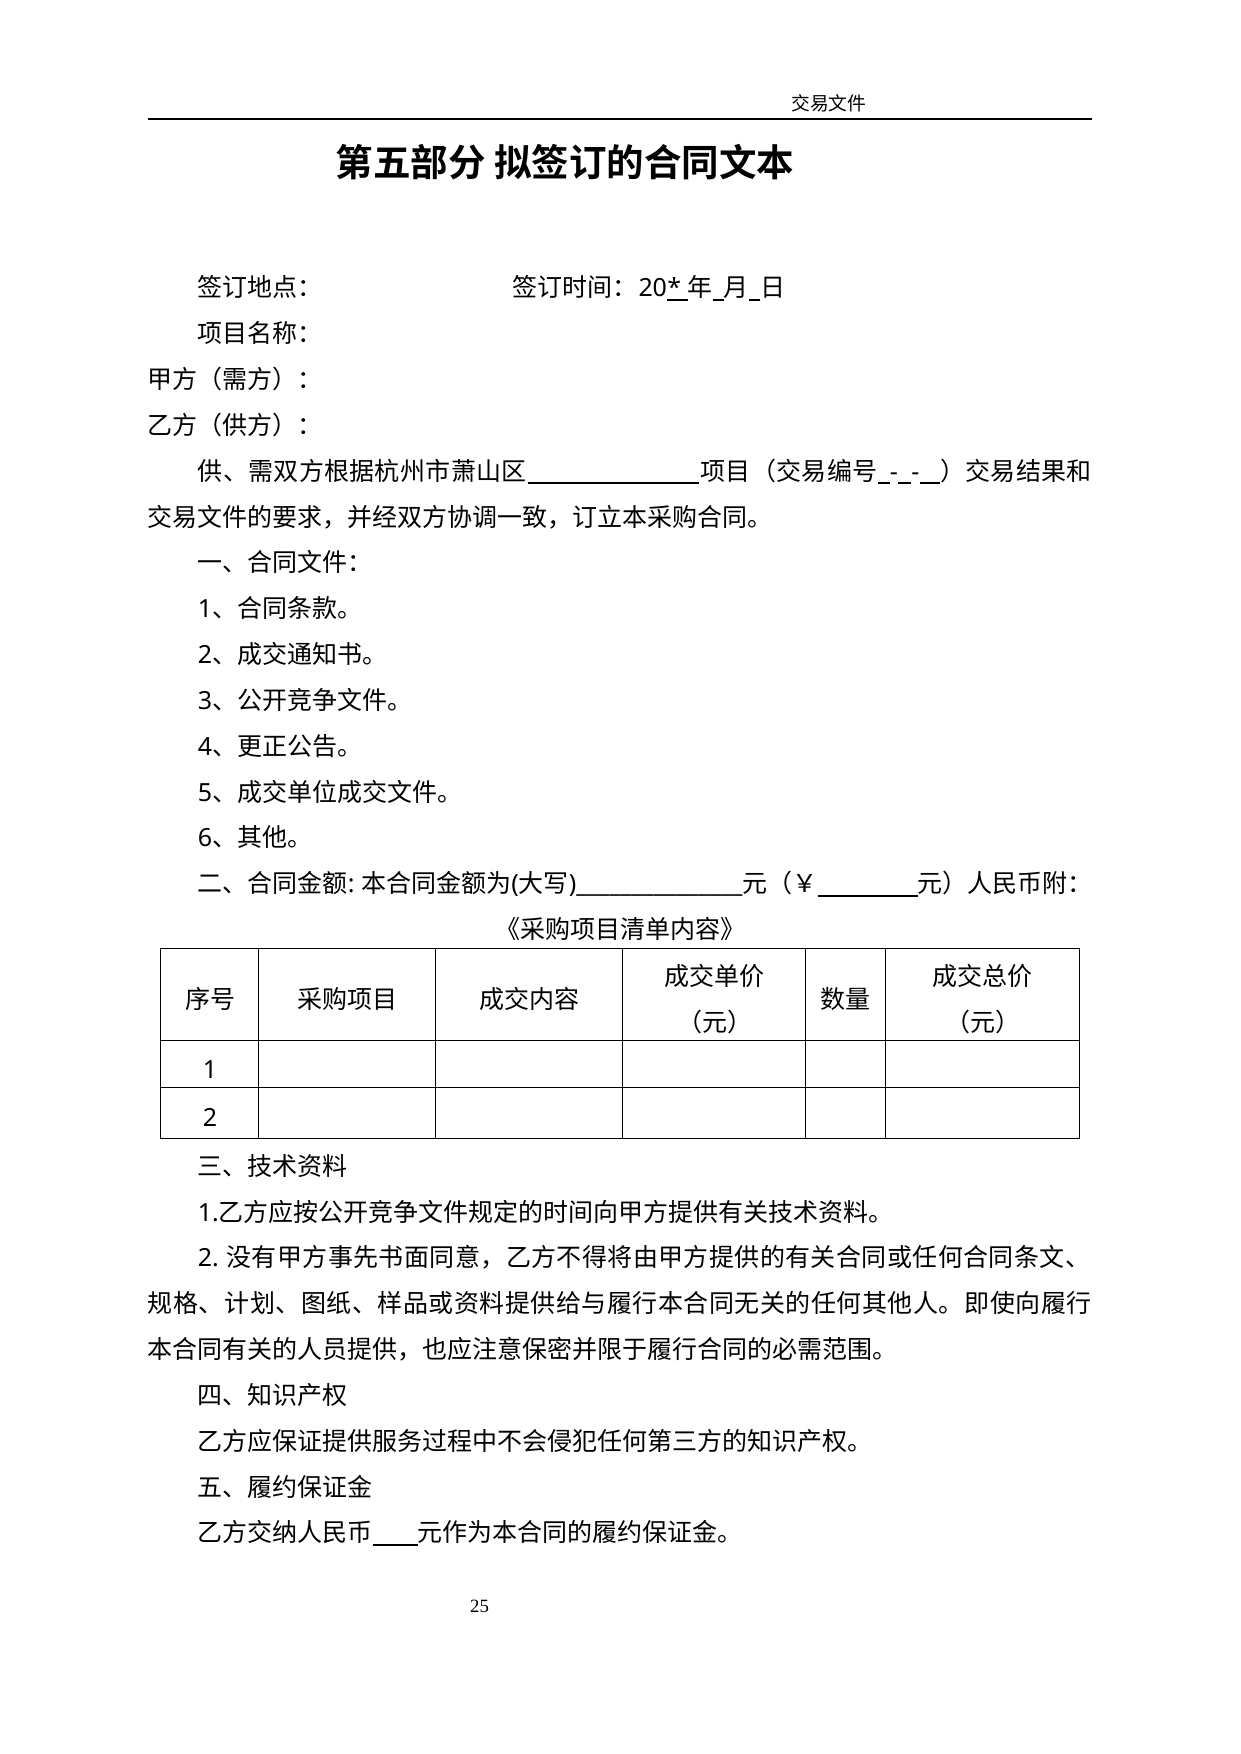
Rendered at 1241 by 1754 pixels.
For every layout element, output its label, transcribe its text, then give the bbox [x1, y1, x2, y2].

table_cell [623, 1041, 805, 1087]
table_cell [436, 1041, 622, 1087]
text 项目名称： [148, 306, 1092, 352]
table_cell [806, 1041, 885, 1087]
text 一、合同文件： [148, 535, 1092, 581]
table_cell [623, 1088, 805, 1137]
table_header 成交总价（元） [886, 949, 1079, 1040]
table_cell [806, 1088, 885, 1137]
table_cell [436, 1088, 622, 1137]
text 供、需双方根据杭州市萧山区 项目（交易编号 - - ）交易结果和交易文件的要求，并经双方协调一致，订立本采购合同。 [148, 443, 1092, 535]
text 1、合同条款。 [148, 581, 1092, 627]
table_header 数量 [806, 949, 885, 1040]
text 3、公开竞争文件。 [148, 673, 1092, 718]
text 6、其他。 [148, 810, 1092, 856]
text 三、技术资料 [148, 1138, 1092, 1184]
table_cell 2 [161, 1088, 258, 1137]
text 5、成交单位成交文件。 [148, 764, 1092, 810]
text 1.乙方应按公开竞争文件规定的时间向甲方提供有关技术资料。 [148, 1184, 1092, 1230]
text 签订地点： 签订时间：20* 年 月 日 [148, 260, 1092, 306]
text 五、履约保证金 [148, 1459, 1092, 1505]
text 《采购项目清单内容》 [148, 902, 1092, 948]
table_cell [886, 1088, 1079, 1137]
text 4、更正公告。 [148, 718, 1092, 764]
table_header 序号 [161, 949, 258, 1040]
table_cell [259, 1088, 435, 1137]
text 乙方应保证提供服务过程中不会侵犯任何第三方的知识产权。 [148, 1413, 1092, 1459]
table_header 采购项目 [259, 949, 435, 1040]
table_cell [886, 1041, 1079, 1087]
table_cell 1 [161, 1041, 258, 1087]
text 2. 没有甲方事先书面同意，乙方不得将由甲方提供的有关合同或任何合同条文、规格、计划、图纸、样品或资料提供给与履行本合同无关的任何其他人。即使向履行本合同有关的人员提供，也应注意保密并限于履行合同的必需范围。 [148, 1230, 1092, 1368]
table_header 成交内容 [436, 949, 622, 1040]
text 四、知识产权 [148, 1368, 1092, 1413]
table_cell [259, 1041, 435, 1087]
text 第五部分 拟签订的合同文本 [223, 133, 1092, 187]
text 乙方交纳人民币 元作为本合同的履约保证金。 [148, 1505, 1092, 1551]
text 乙方（供方）： [148, 398, 1092, 443]
text 2、成交通知书。 [148, 627, 1092, 673]
text 二、合同金额: 本合同金额为(大写)_______________元（￥ 元）人民币附： [148, 856, 1092, 902]
text 甲方（需方）： [148, 352, 1092, 398]
table_header 成交单价（元） [623, 949, 805, 1040]
